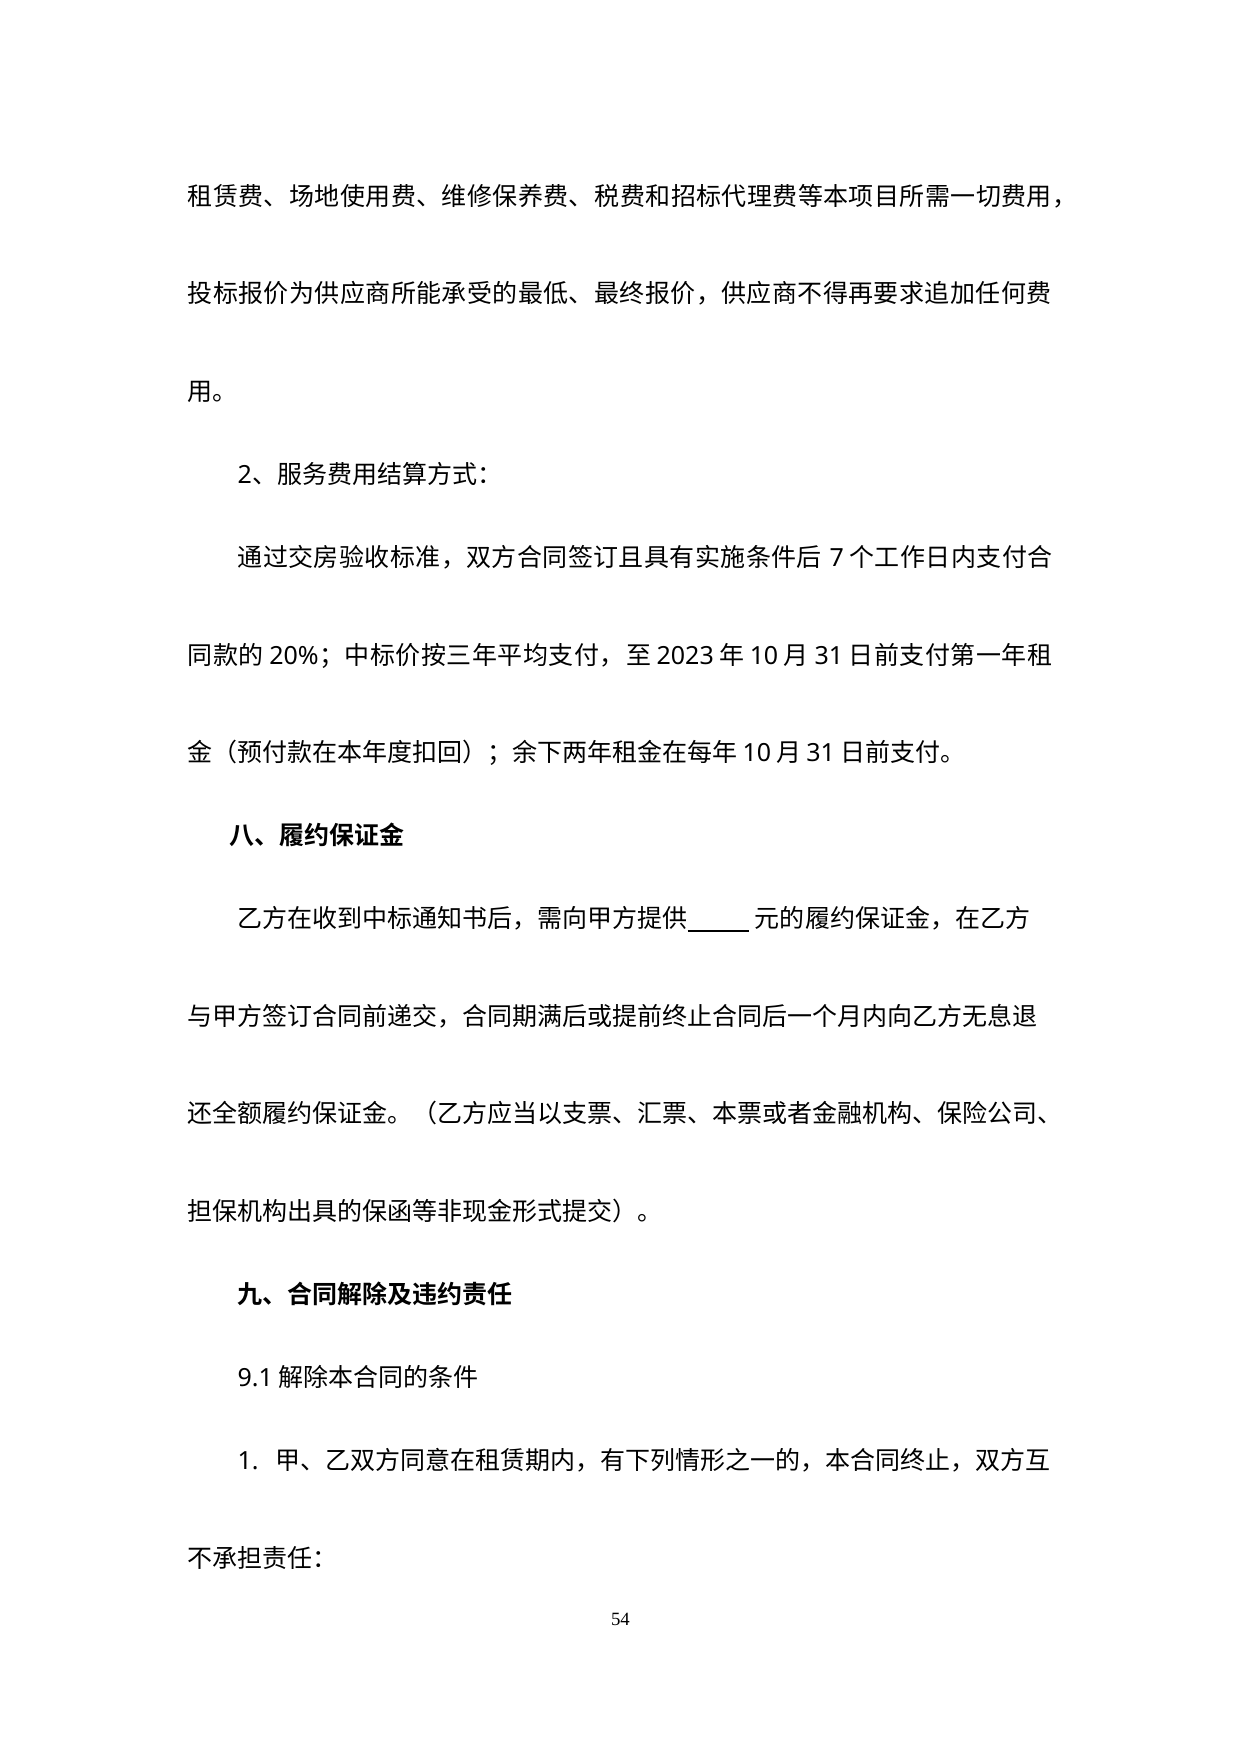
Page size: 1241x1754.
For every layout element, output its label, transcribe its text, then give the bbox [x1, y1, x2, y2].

list 九、合同解除及违约责任 [237, 1260, 1053, 1325]
text 八、履约保证金 [229, 801, 1053, 866]
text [187, 162, 1053, 422]
list 9.1解除本合同的条件 [187, 1343, 1053, 1408]
text 2、服务费用结算方式： [187, 440, 1053, 505]
text 通过交房验收标准，双方合同签订且具有实施条件后7个工作日内支付合同款的20%；中标价按三年平均支付，至2023年10月31日前支付第一年租金（预付款在本年度扣回）；余下两年租金在每年10月31日前支付。 [187, 523, 1053, 783]
list 甲、乙双方同意在租赁期内，有下列情形之一的，本合同终止，双方互不承担责任： [187, 1426, 1053, 1589]
text 乙方在收到中标通知书后，需向甲方提供 元的履约保证金，在乙方与甲方签订合同前递交，合同期满后或提前终止合同后一个月内向乙方无息退还全额履约保证金。（乙方应当以支票、汇票、本票或者金融机构、保险公司、担保机构出具的保函等非现金形式提交）。 [187, 884, 1053, 1242]
